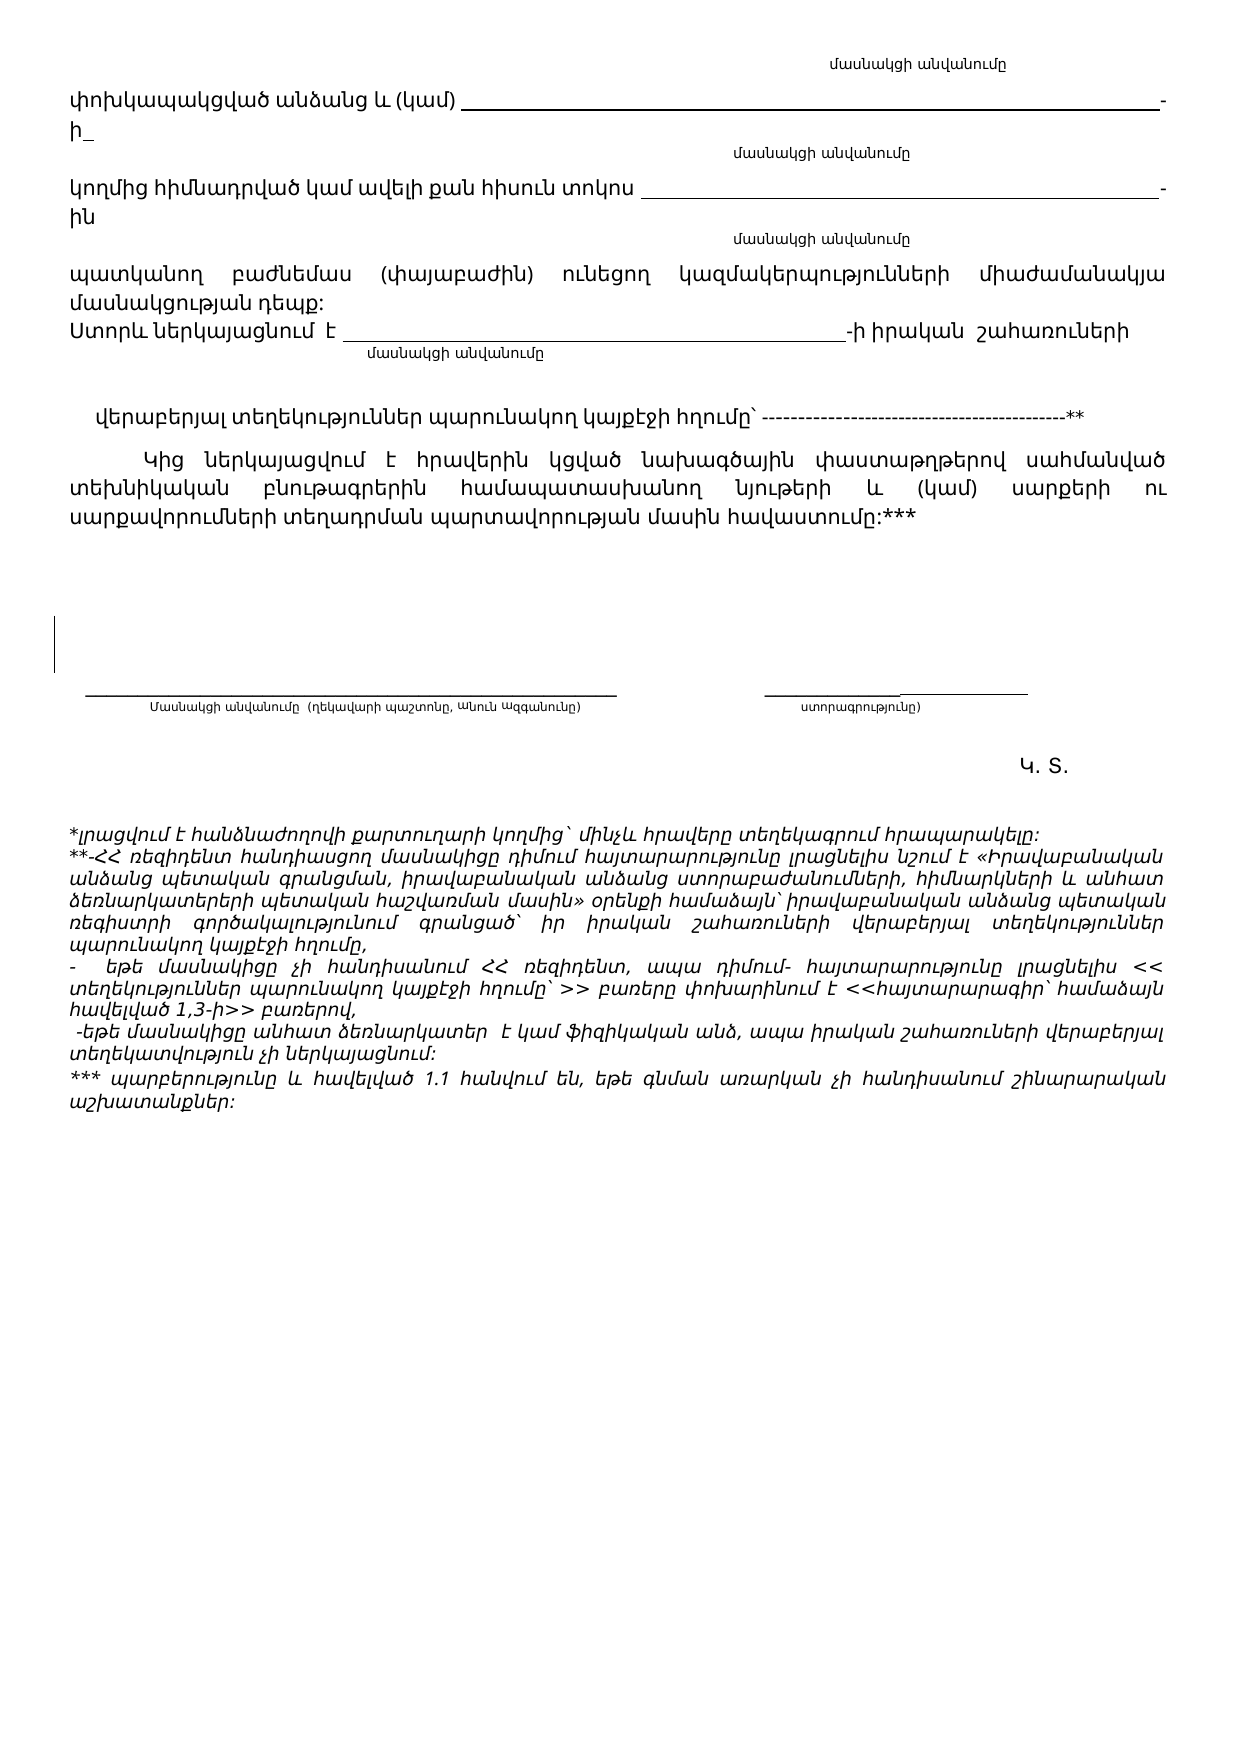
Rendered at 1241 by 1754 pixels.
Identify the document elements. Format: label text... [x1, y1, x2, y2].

text ___________________________________________________ _____________ Մասնակցի անվանումը (ղեկավարի պաշտոնը, անուն ազգանունը) ստորագրությունը) [69, 673, 1167, 725]
text *** պարբերությունը և հավելված 1.1 հանվում են, եթե գնման առարկան չի հանդիսանում շինարարական աշխատանքներ: [69, 1065, 1167, 1112]
text մասնակցի անվանումը [69, 345, 1167, 374]
text վերաբերյալ տեղեկություններ պարունակող կայքէջի հղումը՝ --------------------------------------------** [54, 402, 1167, 431]
text փոխկապակցված անձանց և (կամ) -ի [69, 85, 1167, 144]
text մասնակցի անվանումը [69, 56, 1167, 85]
text Կ. Տ. [69, 754, 1167, 778]
text Կից ներկայացվում է հրավերին կցված նախագծային փաստաթղթերով սահմանված տեխնիկական բնութագրերին համապատասխանող նյութերի և (կամ) սարքերի ու սարքավորումների տեղադրման պարտավորության մասին հավաստումը:*** [69, 445, 1167, 530]
text կողմից հիմնադրված կամ ավելի քան հիսուն տոկոս -ին [69, 173, 1167, 230]
text -եթե մասնակիցը անհատ ձեռնարկատեր է կամ ֆիզիկական անձ, ապա իրական շահառուների վերաբերյալ տեղեկատվություն չի ներկայացնում: [69, 1021, 1167, 1065]
text պատկանող բաժնեմաս (փայաբաժին) ունեցող կազմակերպությունների միաժամանակյա մասնակցության դեպք: [69, 259, 1167, 316]
text մասնակցի անվանումը [69, 230, 1167, 259]
text *լրացվում է հանձնաժողովի քարտուղարի կողմից` մինչև հրավերը տեղեկագրում հրապարակելը: [69, 824, 1167, 846]
text Ստորև ներկայացնում է -ի իրական շահառուների [69, 316, 1167, 345]
text **-ՀՀ ռեզիդենտ հանդիասցող մասնակիցը դիմում հայտարարությունը լրացնելիս նշում է «Իրավաբանական անձանց պետական գրանցման, իրավաբանական անձանց ստորաբաժանումների, հիմնարկների և անհատ ձեռնարկատերերի պետական հաշվառման մասին» օրենքի համաձայն՝ իրավաբանական անձանց պետական ռեգիստրի գործակալությունում գրանցած՝ իր իրական շահառուների վերաբերյալ տեղեկություններ պարունակող կայքէջի հղումը, [69, 846, 1167, 956]
text - եթե մասնակիցը չի հանդիսանում ՀՀ ռեզիդենտ, ապա դիմում- հայտարարությունը լրացնելիս << տեղեկություններ պարունակող կայքէջի հղումը՝ >> բառերը փոխարինում է <<հայտարարագիր՝ համաձայն հավելված 1,3-ի>> բառերով, [69, 956, 1167, 1021]
text մասնակցի անվանումը [69, 144, 1167, 173]
